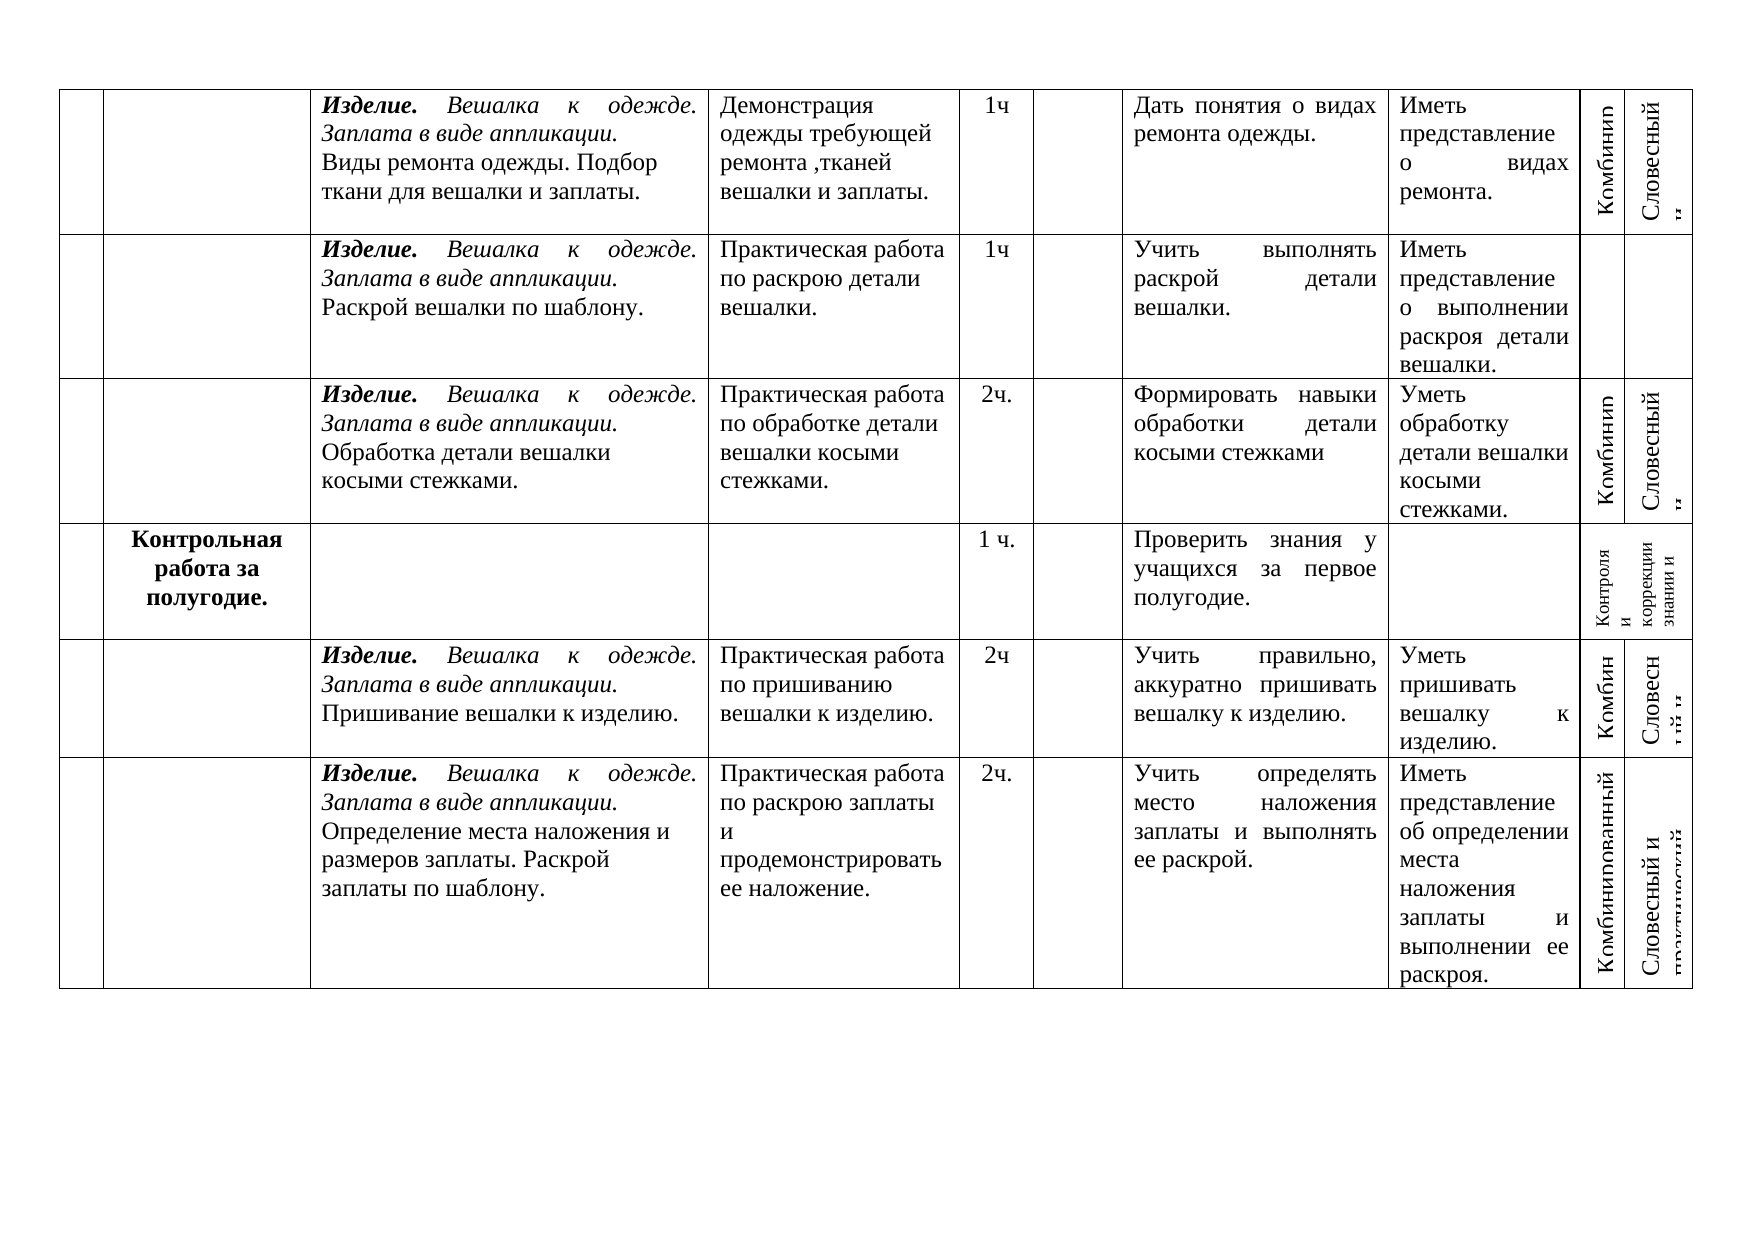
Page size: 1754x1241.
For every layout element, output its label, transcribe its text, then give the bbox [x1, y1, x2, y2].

table_cell [1034, 379, 1122, 523]
table_cell Комбинированный [1581, 640, 1624, 757]
table_cell Изделие. Вешалка к одежде. Заплата в виде аппликации. Пришивание вешалки к изделию. [311, 640, 708, 757]
table_cell [60, 758, 103, 988]
table_cell Комбинированный [1581, 758, 1624, 988]
table_cell Практическая работа по раскрою заплаты и продемонстрировать ее наложение. [709, 758, 959, 988]
table_cell [104, 379, 310, 523]
table_cell Контрольная работа за полугодие. [104, 524, 310, 639]
table_cell [1625, 235, 1692, 378]
table_cell Уметь пришивать вешалку к изделию. [1389, 640, 1579, 757]
table_cell [1034, 90, 1122, 233]
table_cell 1 ч. [960, 524, 1033, 639]
table_cell Словесный и практический [1625, 640, 1692, 757]
table_cell Учить определять место наложения заплаты и выполнять ее раскрой. [1123, 758, 1388, 988]
table_cell Комбинированный [1581, 90, 1624, 233]
table_cell Учить выполнять раскрой детали вешалки. [1123, 235, 1388, 378]
table_cell Практическая работа по обработке детали вешалки косыми стежками. [709, 379, 959, 523]
table_cell Демонстрация одежды требующей ремонта ,тканей вешалки и заплаты. [709, 90, 959, 233]
table_cell Контроля и коррекции знании и умений [1581, 524, 1692, 639]
table_cell Проверить знания у учащихся за первое полугодие. [1123, 524, 1388, 639]
table_cell Комбинированный [1581, 379, 1624, 523]
table_cell [60, 379, 103, 523]
table_cell 2ч. [960, 379, 1033, 523]
table_cell [60, 640, 103, 757]
table_cell [311, 524, 708, 639]
table_cell Практическая работа по пришиванию вешалки к изделию. [709, 640, 959, 757]
table_cell [104, 235, 310, 378]
table_cell Изделие. Вешалка к одежде. Заплата в виде аппликации. Определение места наложения и размеров заплаты. Раскрой заплаты по шаблону. [311, 758, 708, 988]
table_cell Иметь представление о выполнении раскроя детали вешалки. [1389, 235, 1579, 378]
table_cell [104, 90, 310, 233]
table_cell [60, 90, 103, 233]
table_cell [1625, 758, 1692, 988]
table_cell 2ч [960, 640, 1033, 757]
table_cell Изделие. Вешалка к одежде. Заплата в виде аппликации. Раскрой вешалки по шаблону. [311, 235, 708, 378]
table_cell Дать понятия о видах ремонта одежды. [1123, 90, 1388, 233]
table_cell Словесный и практический [1625, 379, 1692, 523]
table_cell [1581, 235, 1624, 378]
table_cell Иметь представление об определении места наложения заплаты и выполнении ее раскроя. [1389, 758, 1579, 988]
table_cell [60, 524, 103, 639]
table_cell [1034, 640, 1122, 757]
table_cell [1034, 524, 1122, 639]
table_cell Формировать навыки обработки детали косыми стежками [1123, 379, 1388, 523]
table_cell [709, 524, 959, 639]
table_cell Практическая работа по раскрою детали вешалки. [709, 235, 959, 378]
table_cell 2ч. [960, 758, 1033, 988]
table_cell 1ч [960, 90, 1033, 233]
table_cell Изделие. Вешалка к одежде. Заплата в виде аппликации. Виды ремонта одежды. Подбор ткани для вешалки и заплаты. [311, 90, 708, 233]
table_cell [1389, 524, 1579, 639]
table_cell Иметь представление о видах ремонта. [1389, 90, 1579, 233]
table_cell Изделие. Вешалка к одежде. Заплата в виде аппликации. Обработка детали вешалки косыми стежками. [311, 379, 708, 523]
table_cell Уметь обработку детали вешалки косыми стежками. [1389, 379, 1579, 523]
table_cell [104, 758, 310, 988]
table_cell [1034, 758, 1122, 988]
table_cell Учить правильно, аккуратно пришивать вешалку к изделию. [1123, 640, 1388, 757]
table_cell Словесный и практический [1625, 90, 1692, 233]
table_cell 1ч [960, 235, 1033, 378]
table_cell [60, 235, 103, 378]
table_cell [1034, 235, 1122, 378]
table_cell [104, 640, 310, 757]
